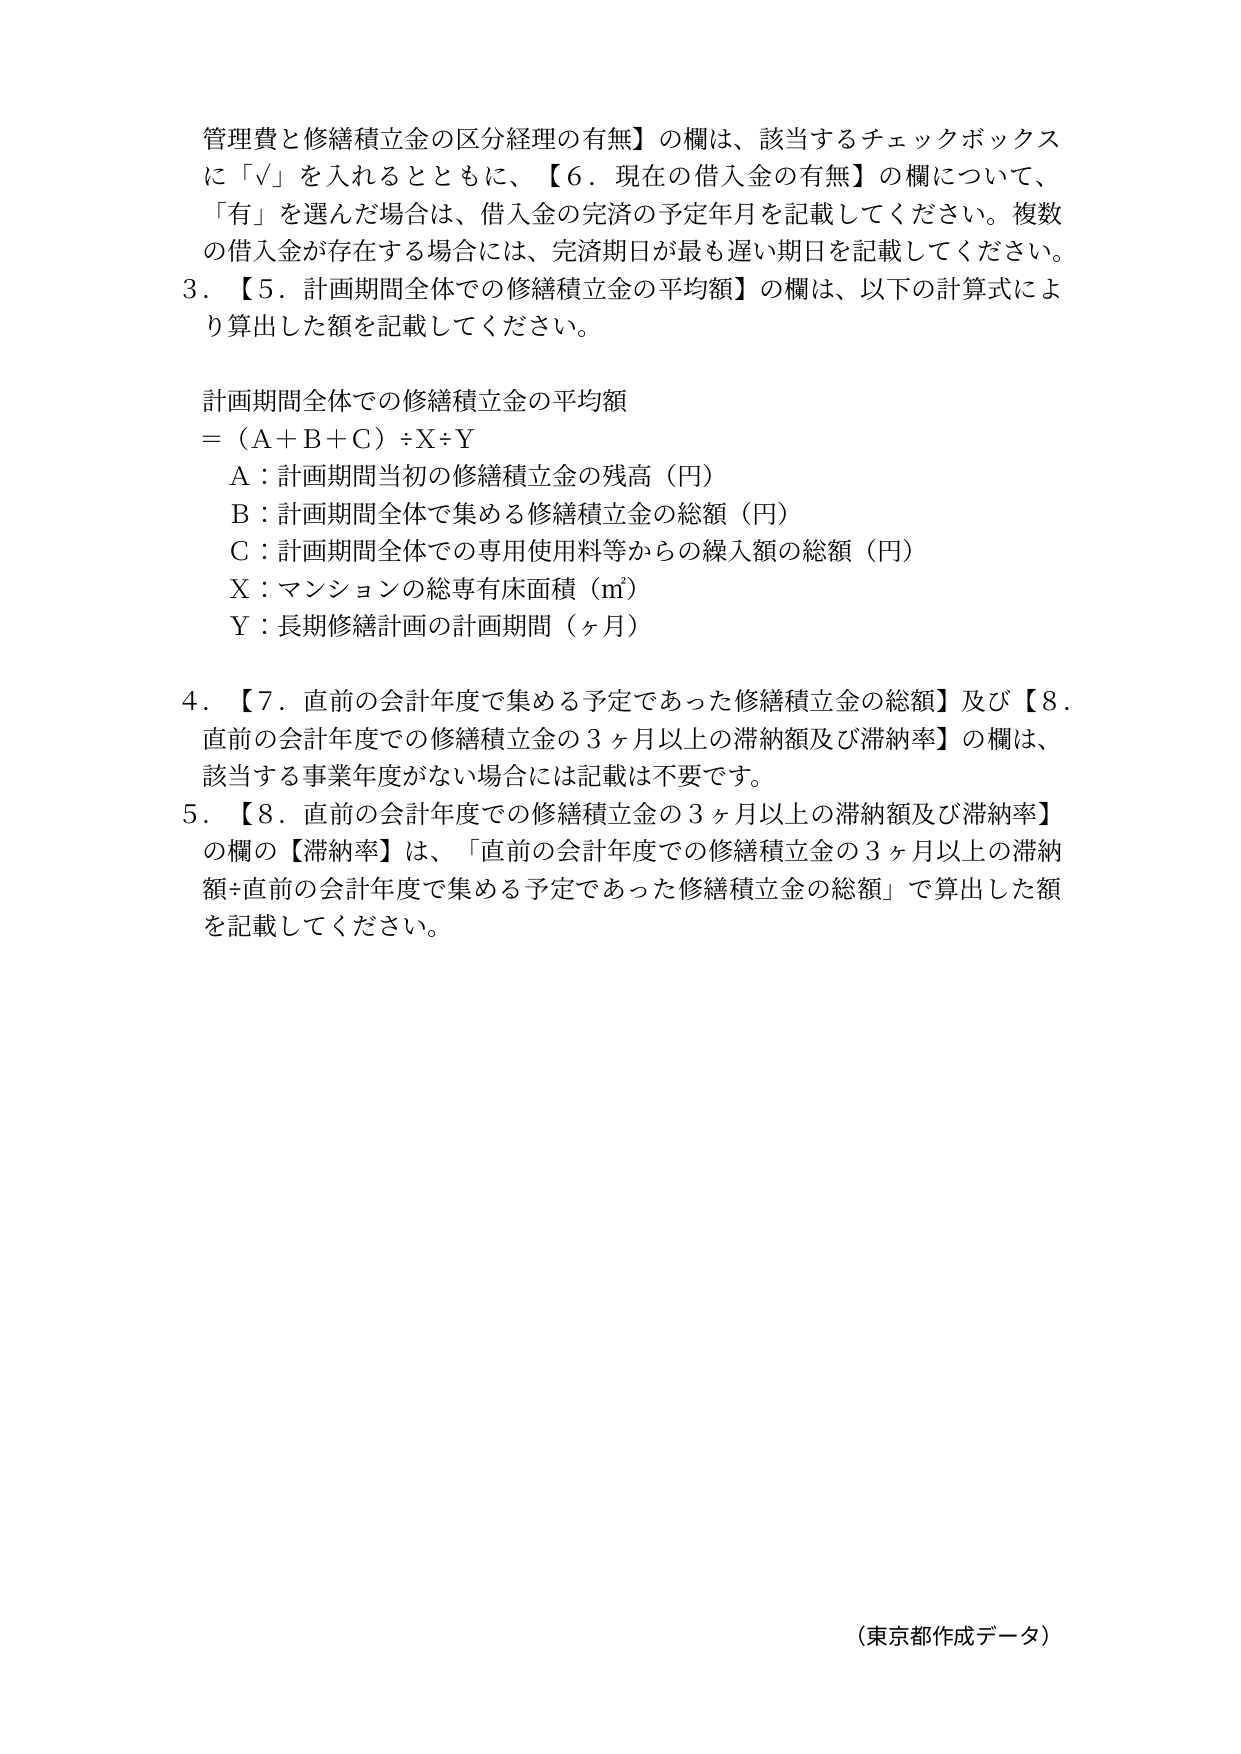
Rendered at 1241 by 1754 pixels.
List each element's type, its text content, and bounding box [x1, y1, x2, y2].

text Ｂ：計画期間全体で集める修繕積立金の総額（円） [177, 493, 1063, 531]
text ３．【５．計画期間全体での修繕積立金の平均額】の欄は、以下の計算式により算出した額を記載してください。 [177, 268, 1063, 343]
text ＝（Ａ＋Ｂ＋Ｃ）÷Ｘ÷Ｙ [199, 418, 1063, 456]
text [177, 118, 1063, 268]
text 計画期間全体での修繕積立金の平均額 [177, 381, 1063, 418]
text Ｘ：マンションの総専有床面積（㎡） [177, 568, 1063, 606]
text Ａ：計画期間当初の修繕積立金の残高（円） [177, 456, 1063, 493]
text Ｙ：長期修繕計画の計画期間（ヶ月） [177, 606, 1063, 643]
text ５．【８．直前の会計年度での修繕積立金の３ヶ月以上の滞納額及び滞納率】の欄の【滞納率】は、「直前の会計年度での修繕積立金の３ヶ月以上の滞納額÷直前の会計年度で集める予定であった修繕積立金の総額」で算出した額を記載してください。 [177, 793, 1063, 943]
text Ｃ：計画期間全体での専用使用料等からの繰入額の総額（円） [177, 531, 1063, 568]
text ４．【７．直前の会計年度で集める予定であった修繕積立金の総額】及び【８．直前の会計年度での修繕積立金の３ヶ月以上の滞納額及び滞納率】の欄は、該当する事業年度がない場合には記載は不要です。 [177, 681, 1063, 793]
